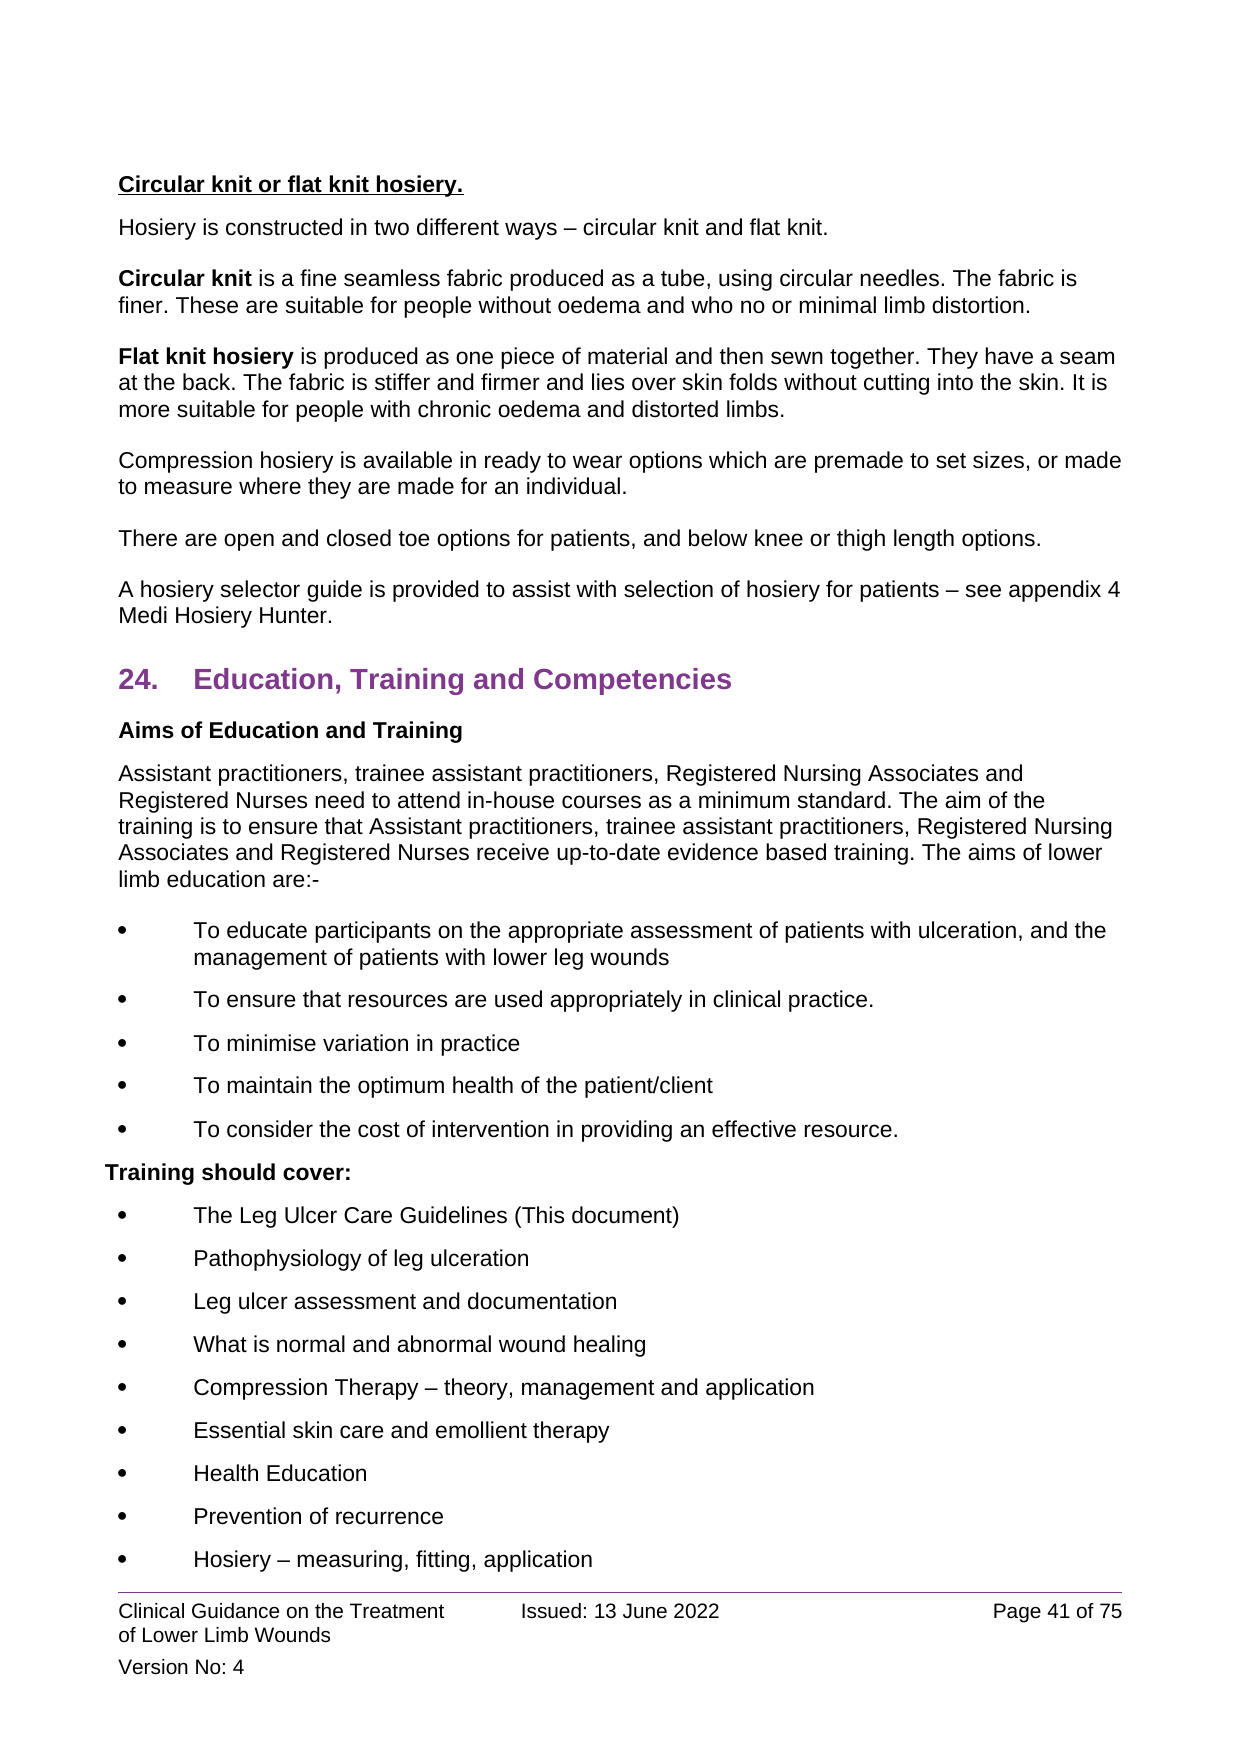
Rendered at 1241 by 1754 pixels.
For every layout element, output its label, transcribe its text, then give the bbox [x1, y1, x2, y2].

text What is normal and abnormal wound healing [118, 1331, 1122, 1357]
text Essential skin care and emollient therapy [118, 1417, 1122, 1443]
text Compression Therapy – theory, management and application [118, 1374, 1122, 1400]
text 24. Education, Training and Competencies [118, 662, 1122, 696]
text To ensure that resources are used appropriately in clinical practice. [118, 986, 1122, 1013]
text Circular knit is a fine seamless fabric produced as a tube, using circular needles. The fabric is finer. These are suitable for people without oedema and who no or minimal limb distortion. [118, 265, 1122, 318]
text Assistant practitioners, trainee assistant practitioners, Registered Nursing Associates and Registered Nurses need to attend in-house courses as a minimum standard. The aim of the training is to ensure that Assistant practitioners, trainee assistant practitioners, Registered Nursing Associates and Registered Nurses receive up-to-date evidence based training. The aims of lower limb education are:- [118, 760, 1122, 892]
text Pathophysiology of leg ulceration [118, 1244, 1122, 1271]
text Health Education [118, 1460, 1122, 1486]
list Aims of Education and Training [118, 717, 1122, 744]
text To educate participants on the appropriate assessment of patients with ulceration, and the management of patients with lower leg wounds [118, 917, 1122, 970]
text A hosiery selector guide is provided to assist with selection of hosiery for patients – see appendix 4 Medi Hosiery Hunter. [118, 576, 1122, 629]
list Training should cover: [104, 1158, 1122, 1185]
text Circular knit or flat knit hosiery. [118, 171, 1122, 197]
text Leg ulcer assessment and documentation [118, 1288, 1122, 1314]
text To maintain the optimum health of the patient/client [118, 1072, 1122, 1099]
text Compression hosiery is available in ready to wear options which are premade to set sizes, or made to measure where they are made for an individual. [118, 447, 1122, 500]
text Flat knit hosiery is produced as one piece of material and then sewn together. They have a seam at the back. The fabric is stiffer and firmer and lies over skin folds without cutting into the skin. It is more suitable for people with chronic oedema and distorted limbs. [118, 343, 1122, 422]
text The Leg Ulcer Care Guidelines (This document) [118, 1202, 1122, 1228]
text To minimise variation in practice [118, 1029, 1122, 1056]
text To consider the cost of intervention in providing an effective resource. [118, 1116, 1122, 1142]
text Hosiery – measuring, fitting, application [118, 1546, 1122, 1572]
text Prevention of recurrence [118, 1503, 1122, 1529]
text Hosiery is constructed in two different ways – circular knit and flat knit. [118, 214, 1122, 240]
text There are open and closed toe options for patients, and below knee or thigh length options. [118, 525, 1122, 551]
